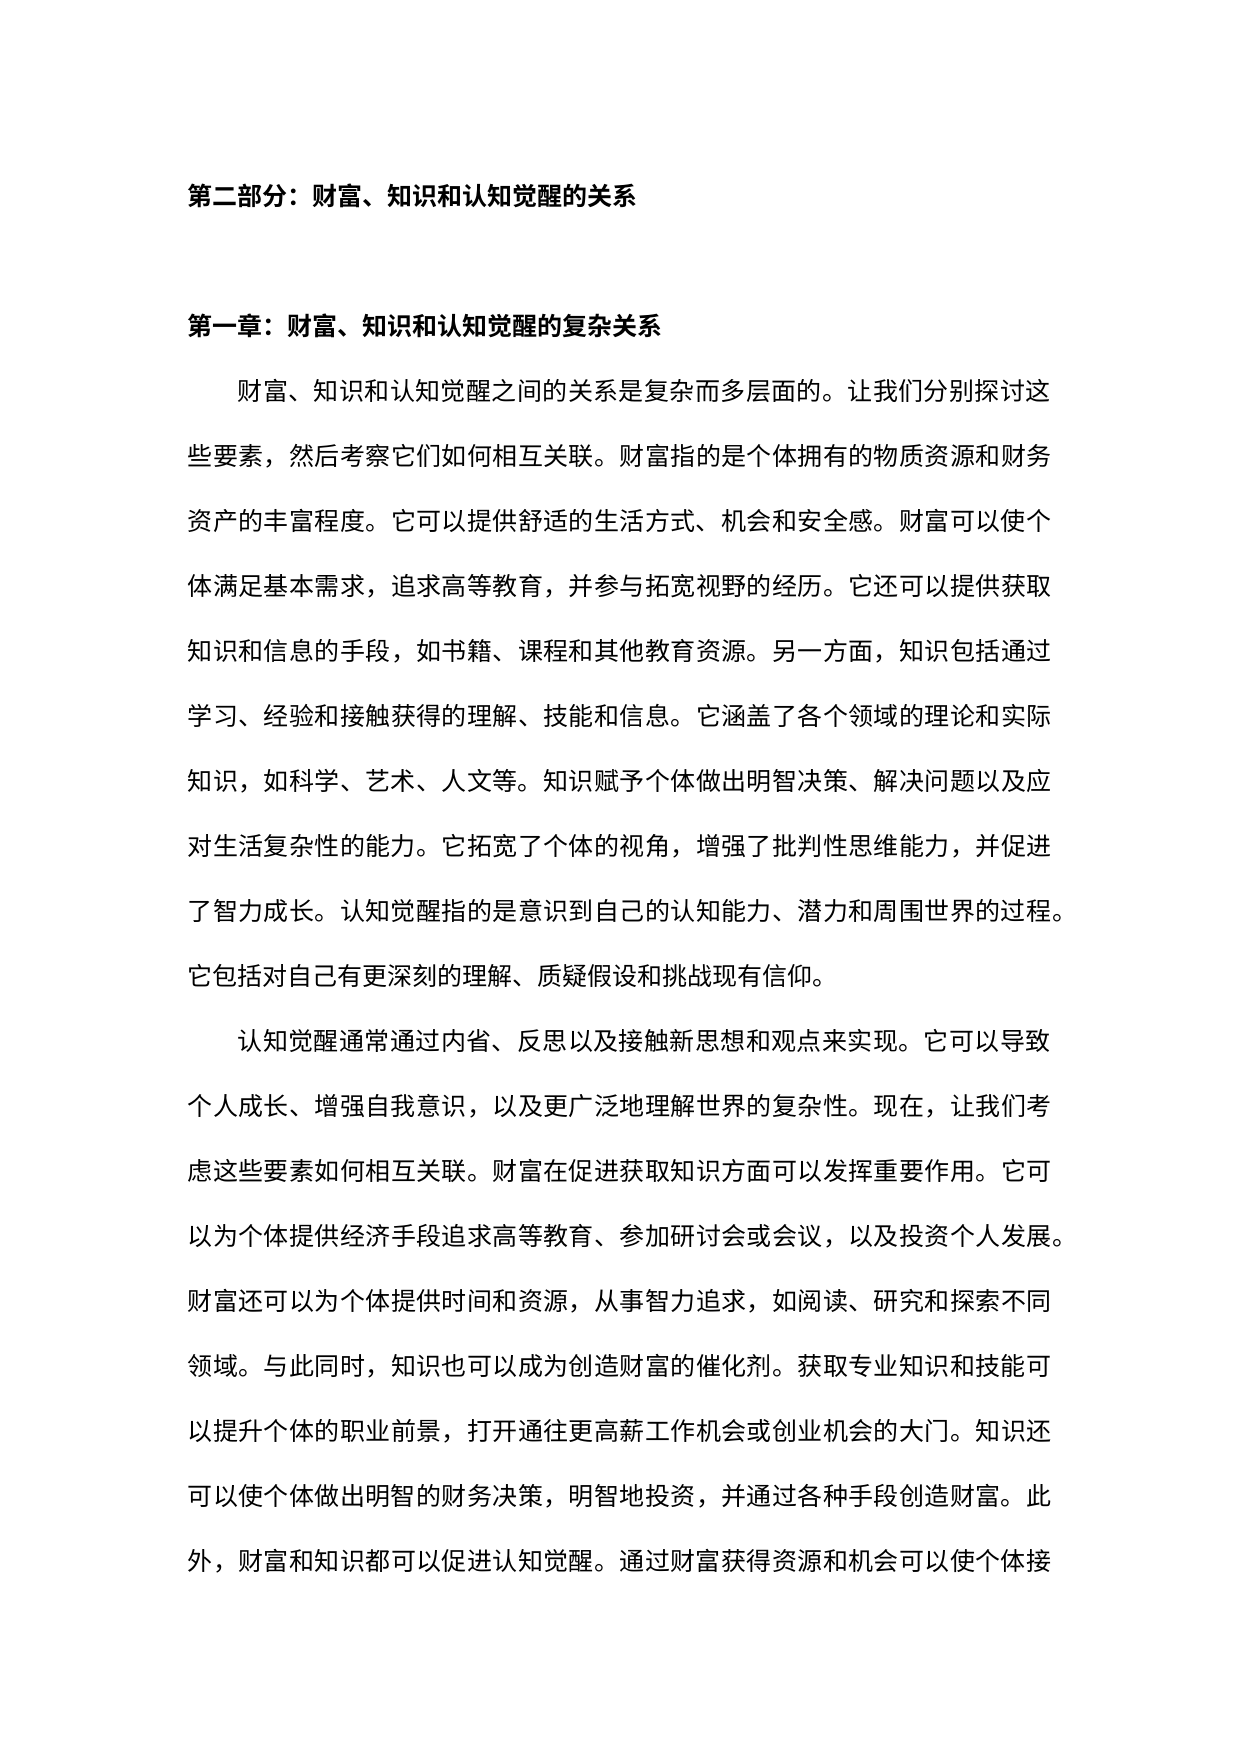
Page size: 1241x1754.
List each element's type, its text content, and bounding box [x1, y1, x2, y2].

text 第二部分：财富、知识和认知觉醒的关系 [187, 162, 1053, 227]
text 第一章：财富、知识和认知觉醒的复杂关系 [187, 292, 1053, 357]
text 财富、知识和认知觉醒之间的关系是复杂而多层面的。让我们分别探讨这些要素，然后考察它们如何相互关联。财富指的是个体拥有的物质资源和财务资产的丰富程度。它可以提供舒适的生活方式、机会和安全感。财富可以使个体满足基本需求，追求高等教育，并参与拓宽视野的经历。它还可以提供获取知识和信息的手段，如书籍、课程和其他教育资源。另一方面，知识包括通过学习、经验和接触获得的理解、技能和信息。它涵盖了各个领域的理论和实际知识，如科学、艺术、人文等。知识赋予个体做出明智决策、解决问题以及应对生活复杂性的能力。它拓宽了个体的视角，增强了批判性思维能力，并促进了智力成长。认知觉醒指的是意识到自己的认知能力、潜力和周围世界的过程。它包括对自己有更深刻的理解、质疑假设和挑战现有信仰。 [187, 357, 1053, 1007]
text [187, 1007, 1053, 1592]
